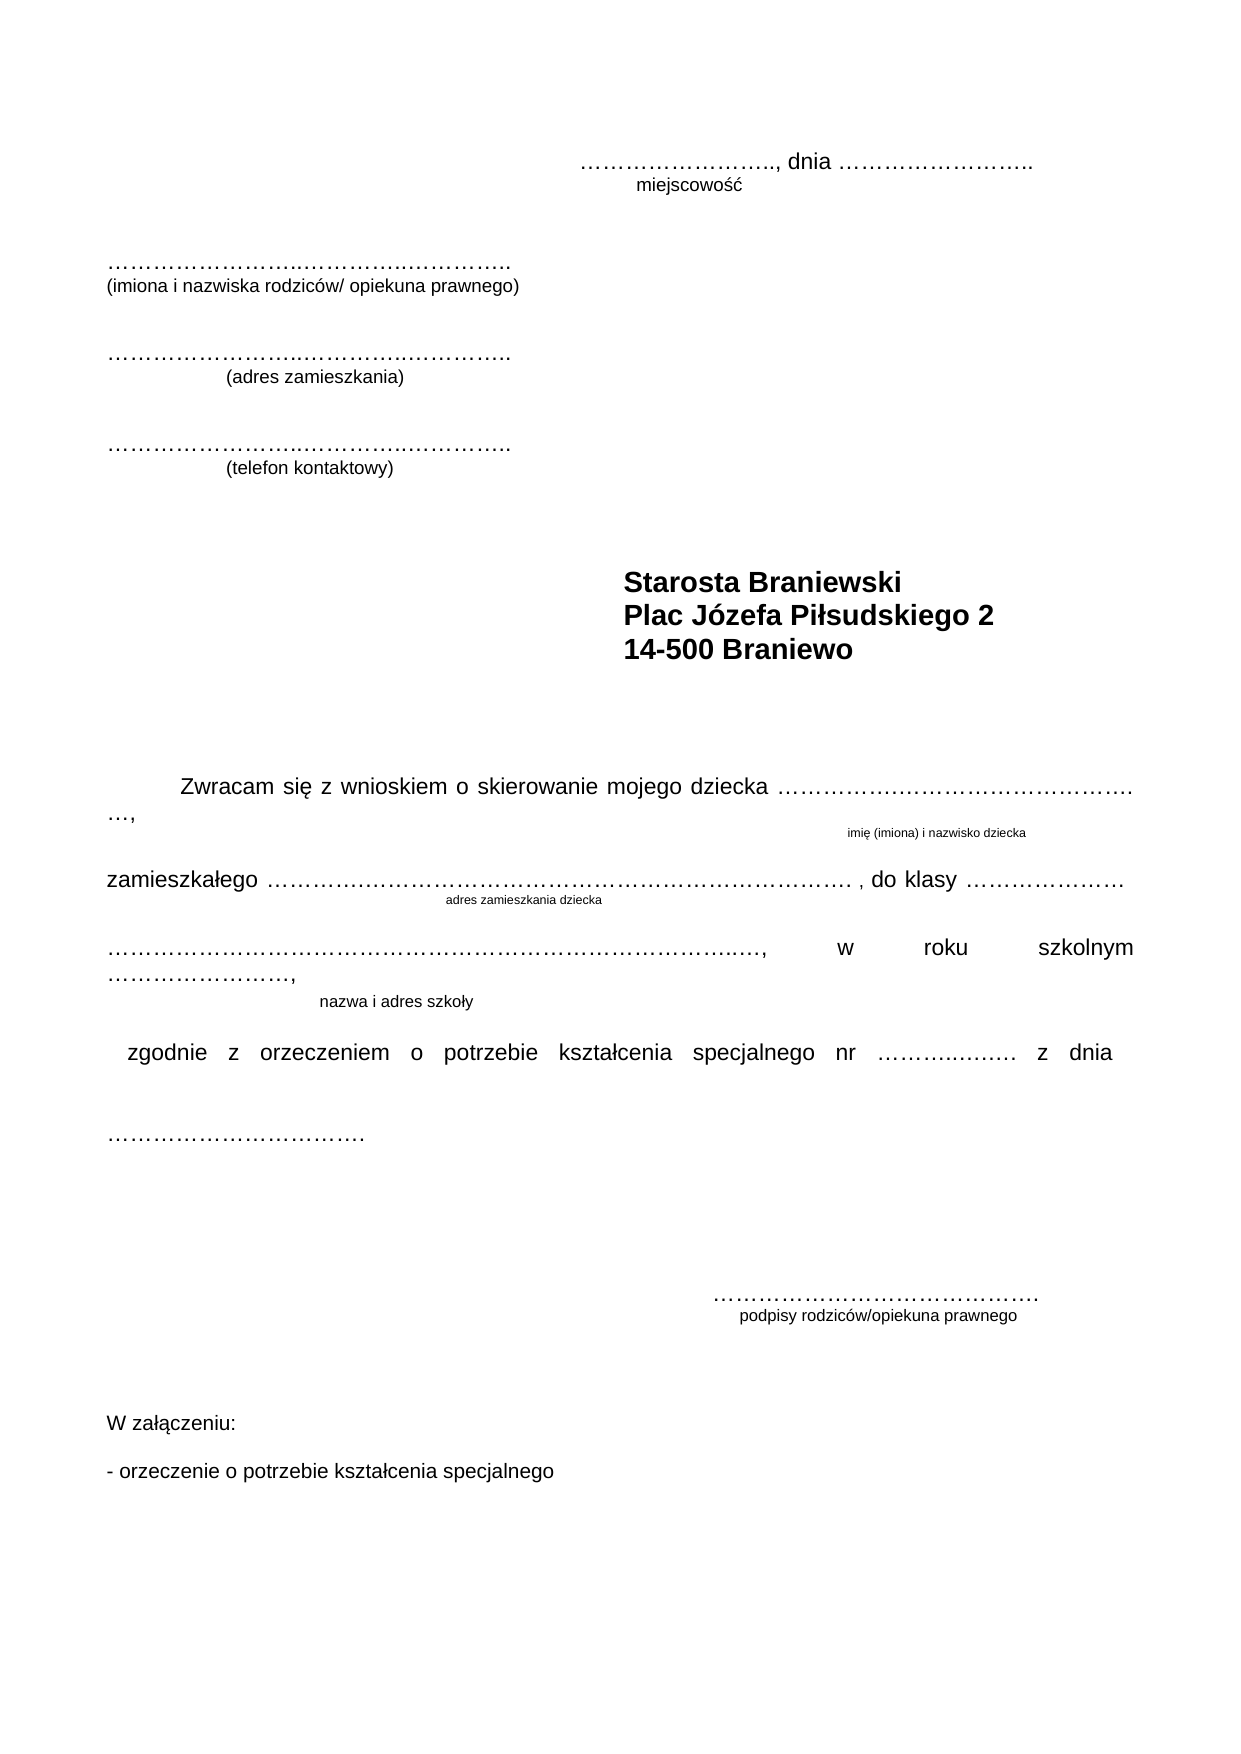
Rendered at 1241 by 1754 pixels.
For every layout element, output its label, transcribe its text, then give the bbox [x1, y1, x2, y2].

text - orzeczenie o potrzebie kształcenia specjalnego [106, 1459, 1134, 1483]
text ……………………..…………..………….. [106, 248, 1134, 275]
text …………………….., dnia …………………….. [579, 148, 1134, 174]
text Zwracam się z wnioskiem o skierowanie mojego dziecka …………….………………………….…, imię (imiona) i nazwisko dziecka [106, 773, 1134, 840]
text Plac Józefa Piłsudskiego 2 [623, 598, 1134, 632]
text miejscowość [579, 174, 1134, 196]
text W załączeniu: [106, 1411, 1134, 1435]
text ………………………………………………………………………..…, w roku szkolnym ……………………, nazwa i adres szkoły [106, 933, 1134, 1013]
text (imiona i nazwiska rodziców/ opiekuna prawnego) [106, 275, 1134, 296]
text (telefon kontaktowy) [106, 457, 1134, 478]
text Starosta Braniewski [623, 564, 1134, 598]
text 14-500 Braniewo [623, 632, 1134, 665]
text zgodnie z orzeczeniem o potrzebie kształcenia specjalnego nr ………..….…. z dnia [106, 1039, 1134, 1093]
text zamieszkałego ………….………………………………………………………. , do klasy ………………… adres zamieszkania dziecka [106, 866, 1134, 907]
text podpisy rodziców/opiekuna prawnego [727, 1306, 1134, 1325]
text ……………………………………. [712, 1251, 1134, 1306]
text (adres zamieszkania) [106, 366, 1134, 387]
text ……………………………. [106, 1120, 1134, 1146]
text ……………………..…………..………….. [106, 339, 1134, 366]
text ……………………..…………..………….. [106, 430, 1134, 457]
